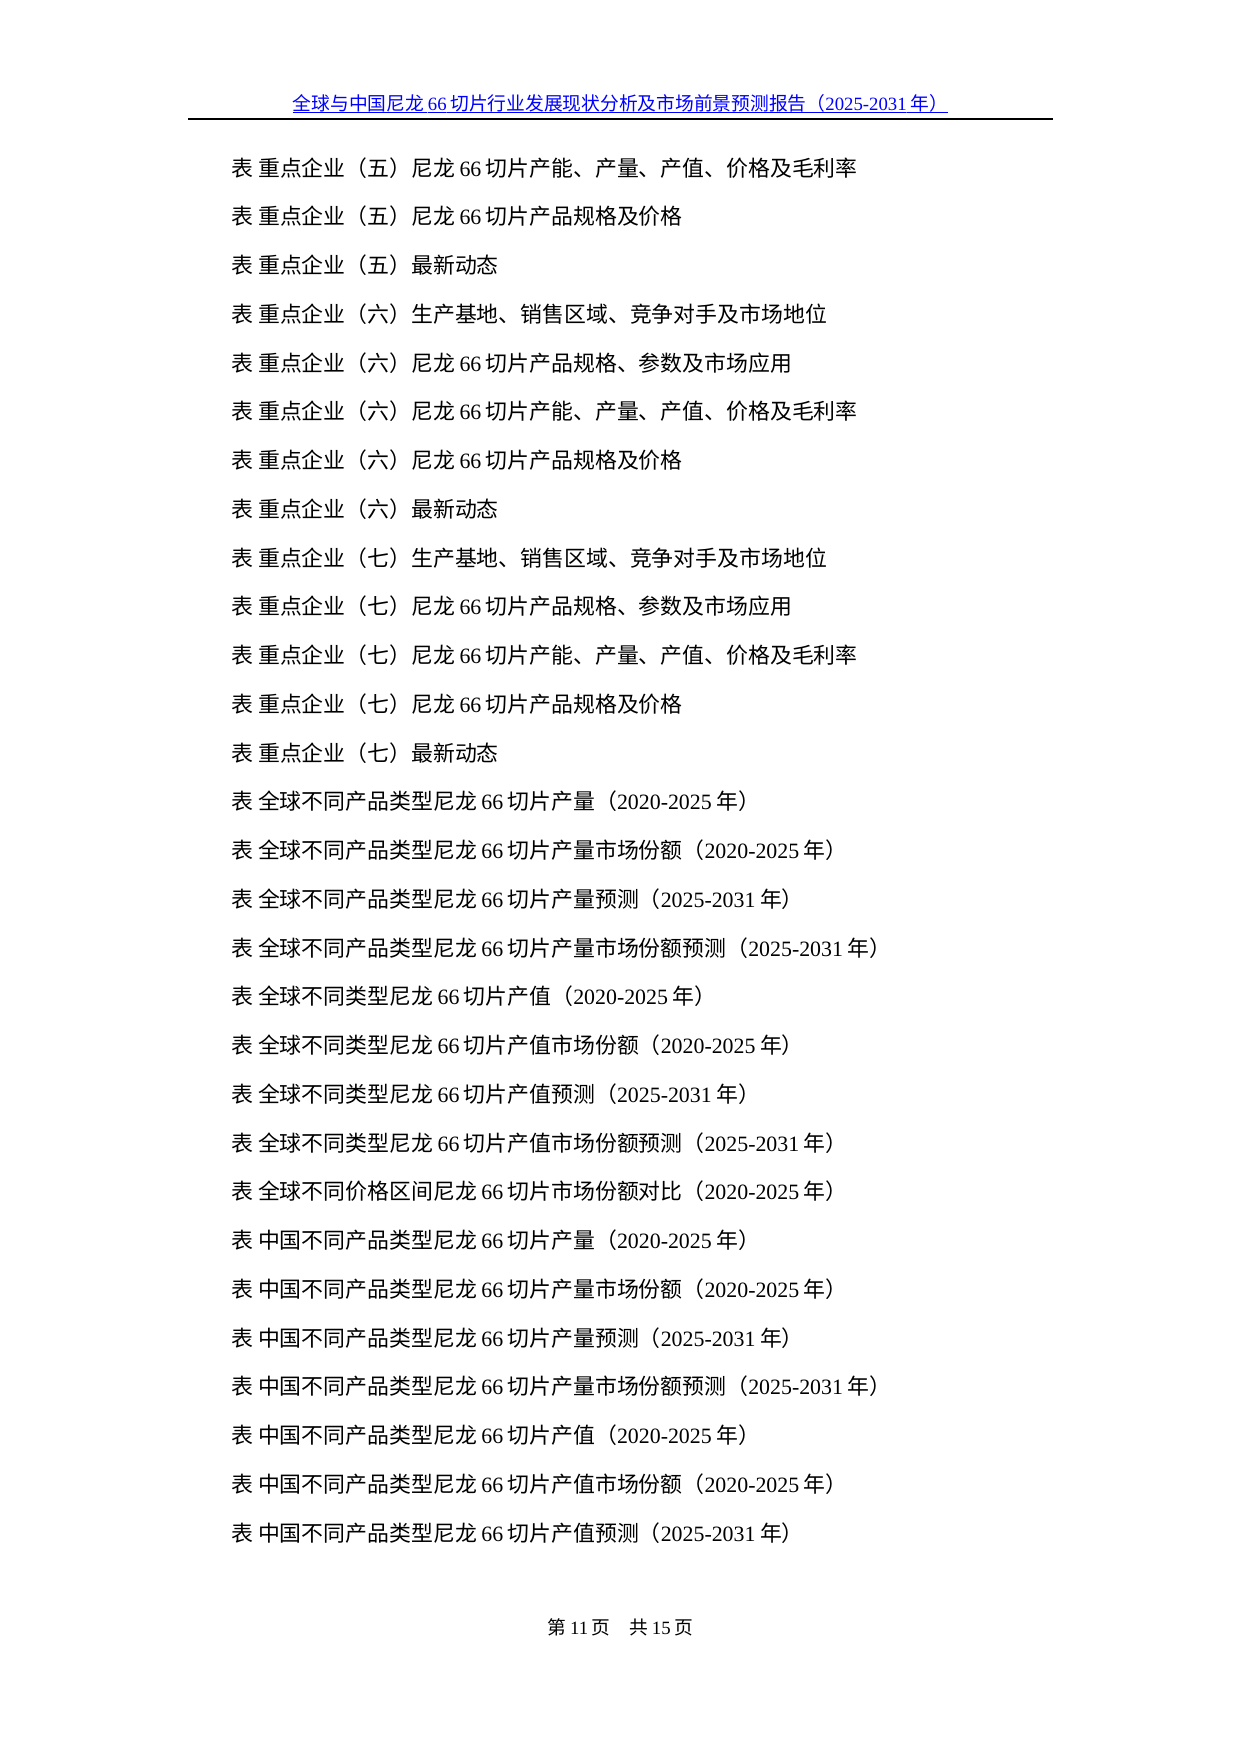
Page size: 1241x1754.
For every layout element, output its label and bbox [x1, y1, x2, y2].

text [187, 150, 1053, 1548]
